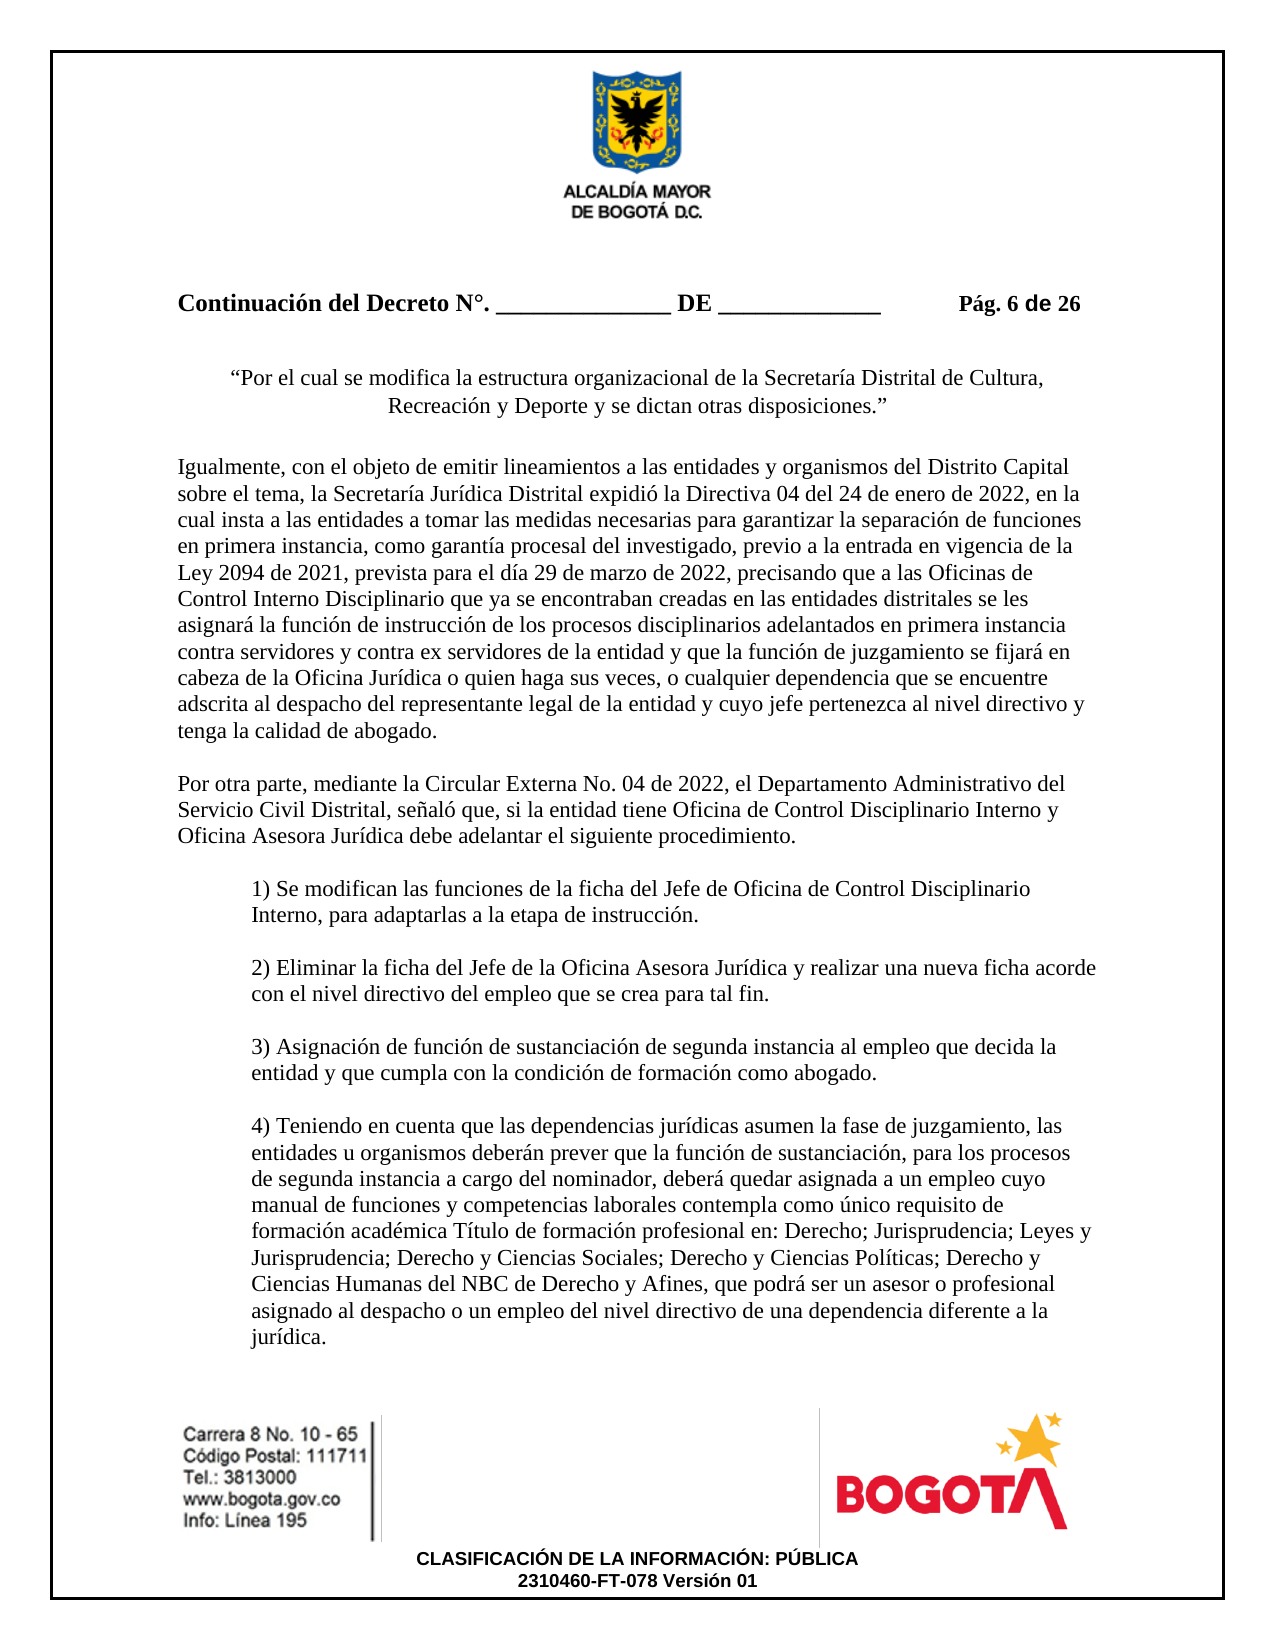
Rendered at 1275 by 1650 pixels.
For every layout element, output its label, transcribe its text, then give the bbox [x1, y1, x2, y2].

text 4) Teniendo en cuenta que las dependencias jurídicas asumen la fase de juzgamiento, las entidades u organismos deberán prever que la función de sustanciación, para los procesos de segunda instancia a cargo del nominador, deberá quedar asignada a un empleo cuyo manual de funciones y competencias laborales contempla como único requisito de formación académica Título de formación profesional en: Derecho; Jurisprudencia; Leyes y Jurisprudencia; Derecho y Ciencias Sociales; Derecho y Ciencias Políticas; Derecho y Ciencias Humanas del NBC de Derecho y Afines, que podrá ser un asesor o profesional asignado al despacho o un empleo del nivel directivo de una dependencia diferente a la jurídica. [251, 1112, 1098, 1349]
text 2) Eliminar la ficha del Jefe de la Oficina Asesora Jurídica y realizar una nueva ficha acorde con el nivel directivo del empleo que se crea para tal fin. [251, 954, 1098, 1007]
text 3) Asignación de función de sustanciación de segunda instancia al empleo que decida la entidad y que cumpla con la condición de formación como abogado. [251, 1033, 1098, 1086]
text Por otra parte, mediante la Circular Externa No. 04 de 2022, el Departamento Administrativo del Servicio Civil Distrital, señaló que, si la entidad tiene Oficina de Control Disciplinario Interno y Oficina Asesora Jurídica debe adelantar el siguiente procedimiento. [177, 769, 1098, 849]
text 1) Se modifican las funciones de la ficha del Jefe de Oficina de Control Disciplinario Interno, para adaptarlas a la etapa de instrucción. [251, 875, 1098, 928]
text Igualmente, con el objeto de emitir lineamientos a las entidades y organismos del Distrito Capital sobre el tema, la Secretaría Jurídica Distrital expidió la Directiva 04 del 24 de enero de 2022, en la cual insta a las entidades a tomar las medidas necesarias para garantizar la separación de funciones en primera instancia, como garantía procesal del investigado, previo a la entrada en vigencia de la Ley 2094 de 2021, prevista para el día 29 de marzo de 2022, precisando que a las Oficinas de Control Interno Disciplinario que ya se encontraban creadas en las entidades distritales se les asignará la función de instrucción de los procesos disciplinarios adelantados en primera instancia contra servidores y contra ex servidores de la entidad y que la función de juzgamiento se fijará en cabeza de la Oficina Jurídica o quien haga sus veces, o cualquier dependencia que se encuentre adscrita al despacho del representante legal de la entidad y cuyo jefe pertenezca al nivel directivo y tenga la calidad de abogado. [177, 453, 1098, 743]
picture [553, 59, 722, 231]
picture [177, 1408, 1098, 1548]
